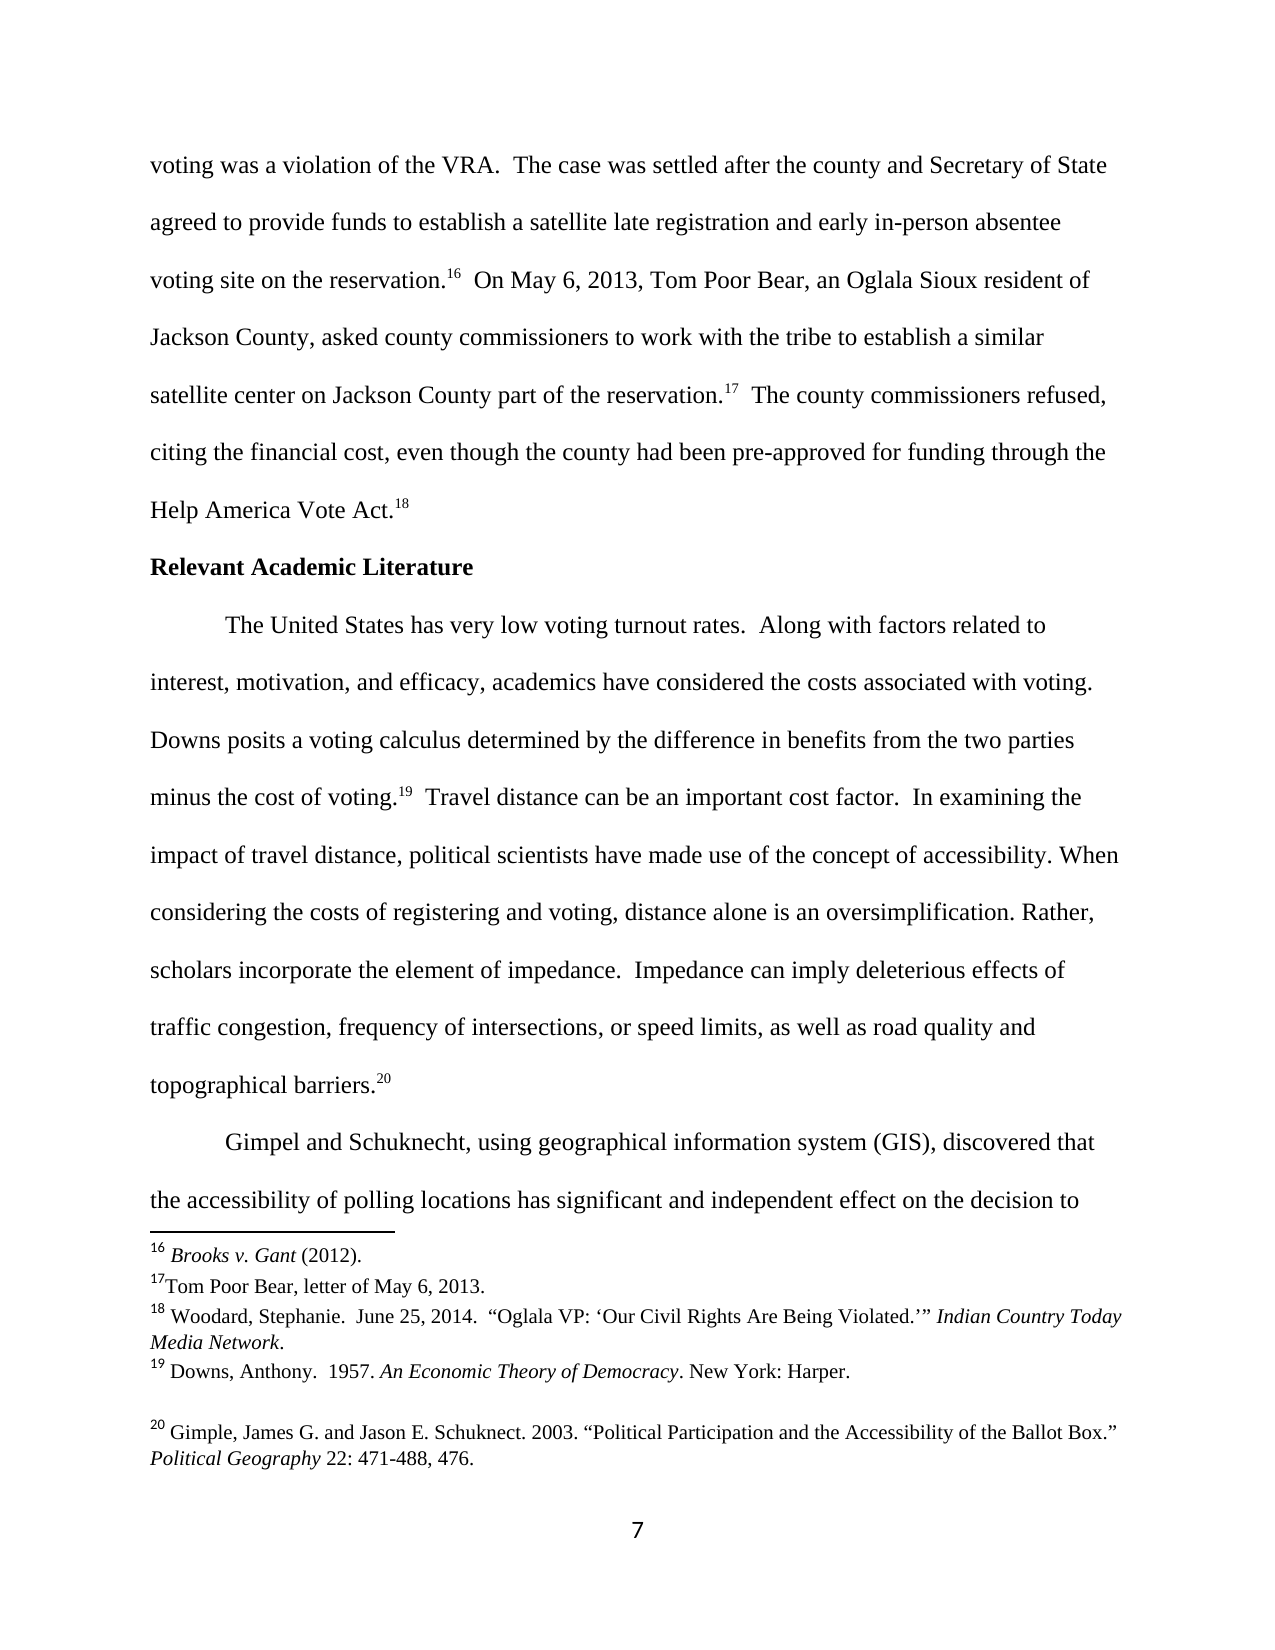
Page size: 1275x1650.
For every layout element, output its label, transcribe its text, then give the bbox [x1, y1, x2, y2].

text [150, 150, 1125, 524]
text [150, 1127, 1125, 1214]
text Relevant Academic Literature [150, 552, 1125, 581]
text The United States has very low voting turnout rates. Along with factors related to interest, motivation, and efficacy, academics have considered the costs associated with voting. Downs posits a voting calculus determined by the difference in benefits from the two parties minus the cost of voting. Travel distance can be an important cost factor. In examining the impact of travel distance, political scientists have made use of the concept of accessibility. When considering the costs of registering and voting, distance alone is an oversimplification. Rather, scholars incorporate the element of impedance. Impedance can imply deleterious effects of traffic congestion, frequency of intersections, or speed limits, as well as road quality and topographical barriers. [150, 610, 1125, 1099]
